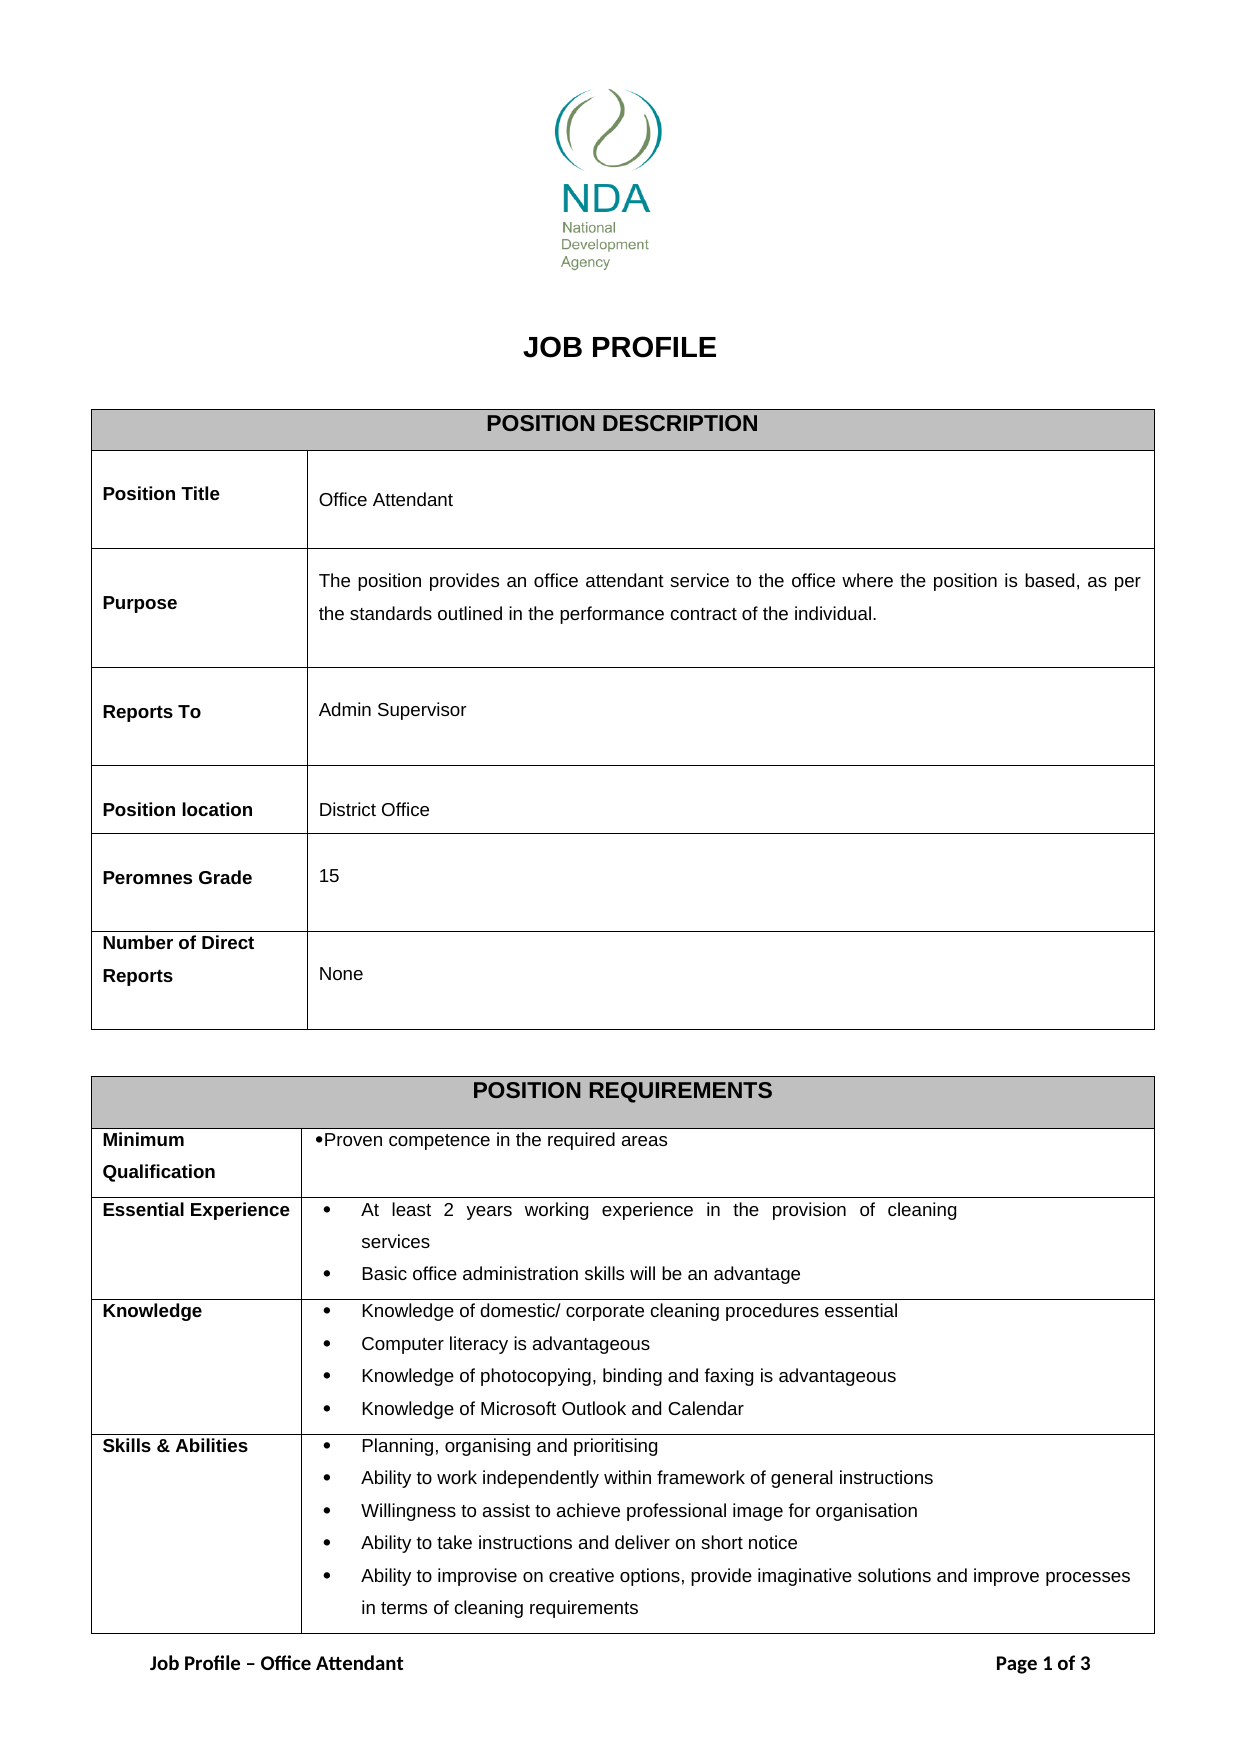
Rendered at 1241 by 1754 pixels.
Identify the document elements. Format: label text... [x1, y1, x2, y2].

table_header POSITION DESCRIPTION [92, 410, 1154, 450]
picture [504, 59, 705, 310]
table_cell The position provides an office attendant service to the office where the position is based, as per the standards outlined in the performance contract of the individual. [308, 549, 1154, 667]
table_cell [302, 1300, 1154, 1434]
table_cell Number of Direct Reports [92, 932, 307, 1029]
table_cell [302, 1129, 1154, 1197]
table_cell [302, 1198, 1154, 1299]
table_cell Admin Supervisor [308, 668, 1154, 765]
table_cell Knowledge [92, 1300, 301, 1434]
title JOB PROFILE [150, 330, 1090, 364]
table_cell Position location [92, 766, 307, 833]
table_cell Essential Experience [92, 1198, 301, 1299]
table_cell Minimum Qualification [92, 1129, 301, 1197]
table_cell Skills & Abilities [92, 1435, 301, 1633]
table_cell [302, 1435, 1154, 1633]
table_header POSITION REQUIREMENTS [92, 1077, 1154, 1128]
table_cell None [308, 932, 1154, 1029]
table_cell 15 [308, 834, 1154, 931]
table_cell Purpose [92, 549, 307, 667]
table_cell District Office [308, 766, 1154, 833]
table_cell Reports To [92, 668, 307, 765]
table_cell Position Title [92, 451, 307, 548]
table_cell Office Attendant [308, 451, 1154, 548]
table_cell Peromnes Grade [92, 834, 307, 931]
